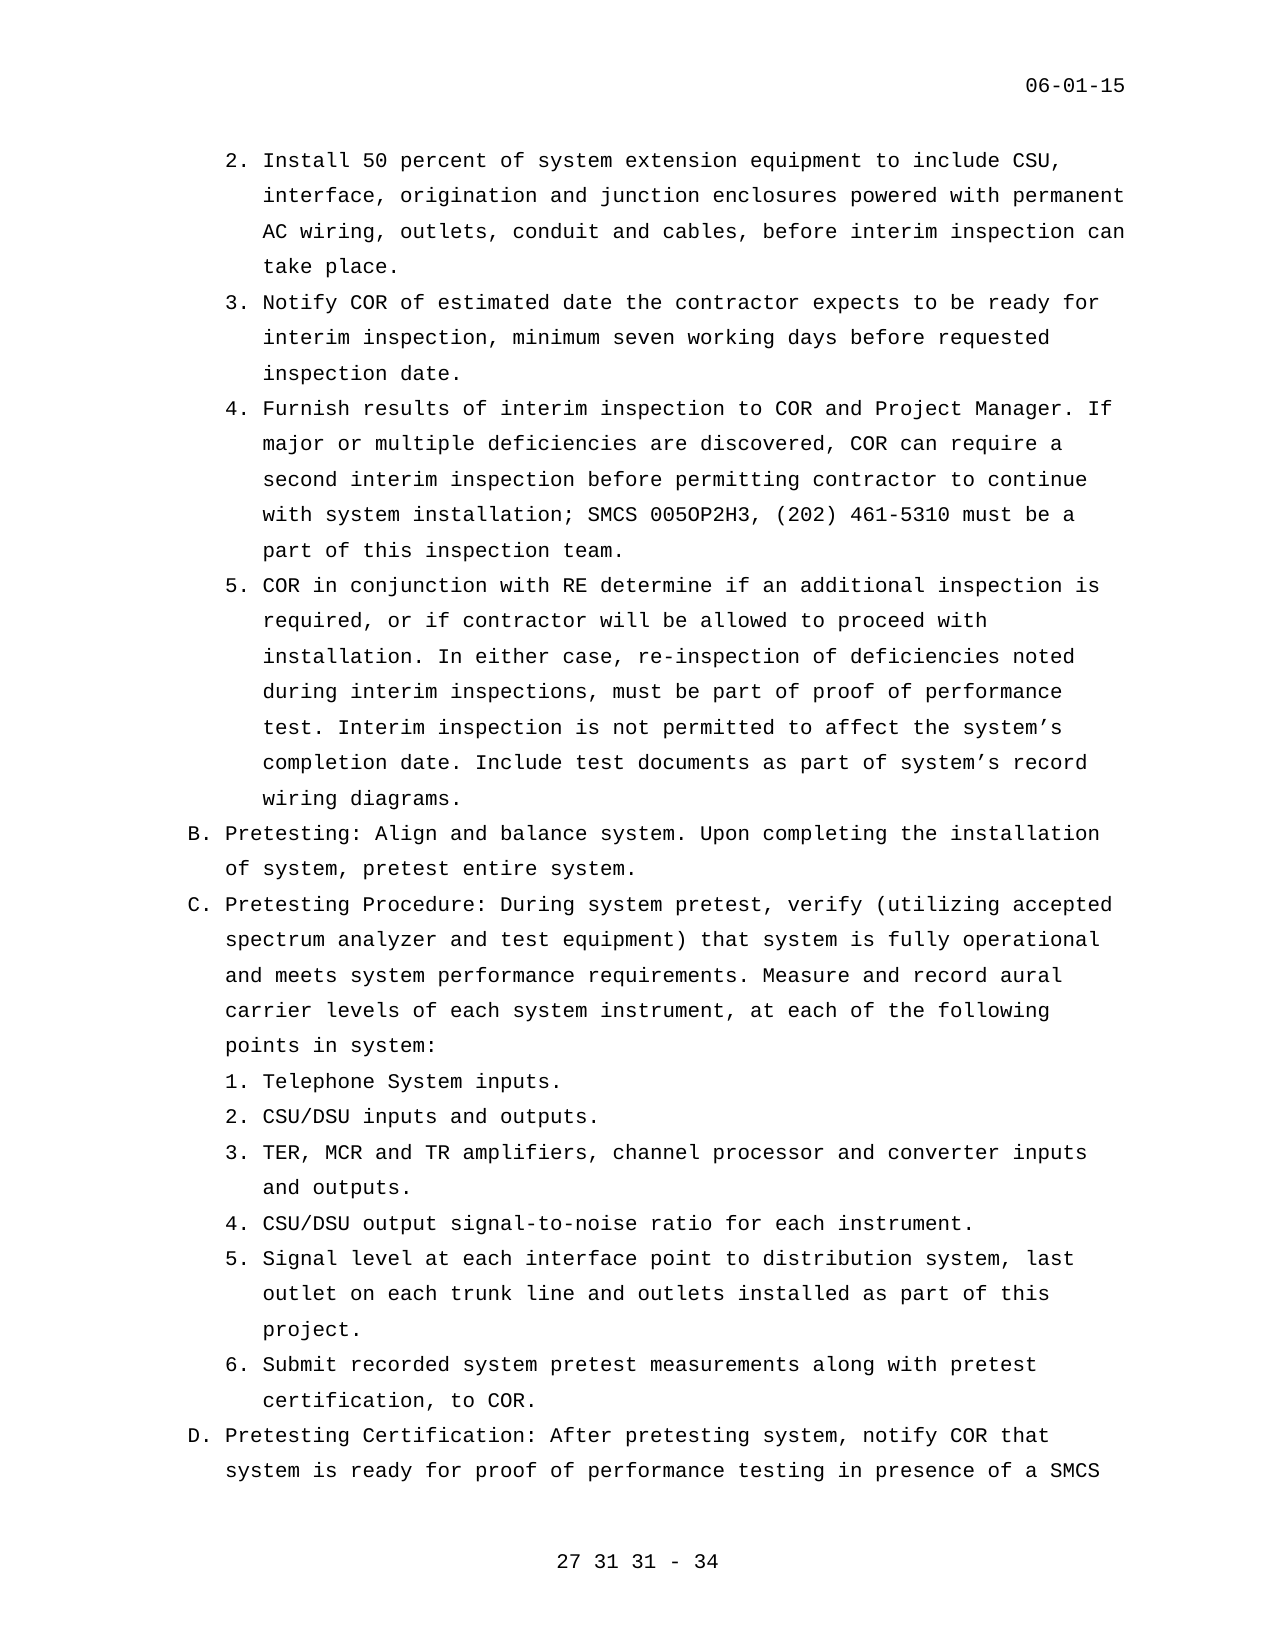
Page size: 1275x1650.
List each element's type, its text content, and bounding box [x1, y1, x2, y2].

text Pretesting: Align and balance system. Upon completing the installation of system, pretest entire system. [187, 823, 1125, 882]
text Furnish results of interim inspection to COR and Project Manager. If major or multiple deficiencies are discovered, COR can require a second interim inspection before permitting contractor to continue with system installation; SMCS 005OP2H3, (202) 461-5310 must be a part of this inspection team. [225, 398, 1125, 563]
text TER, MCR and TR amplifiers, channel processor and converter inputs and outputs. [225, 1142, 1125, 1201]
text Notify COR of estimated date the contractor expects to be ready for interim inspection, minimum seven working days before requested inspection date. [225, 292, 1125, 386]
text Telephone System inputs. [225, 1071, 1125, 1094]
text CSU/DSU inputs and outputs. [225, 1106, 1125, 1130]
text Submit recorded system pretest measurements along with pretest certification, to COR. [225, 1354, 1125, 1413]
text Install 50 percent of system extension equipment to include CSU, interface, origination and junction enclosures powered with permanent AC wiring, outlets, conduit and cables, before interim inspection can take place. [225, 150, 1125, 280]
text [187, 1425, 1125, 1484]
text COR in conjunction with RE determine if an additional inspection is required, or if contractor will be allowed to proceed with installation. In either case, re-inspection of deficiencies noted during interim inspections, must be part of proof of performance test. Interim inspection is not permitted to affect the system’s completion date. Include test documents as part of system’s record wiring diagrams. [225, 575, 1125, 811]
text CSU/DSU output signal-to-noise ratio for each instrument. [225, 1212, 1125, 1236]
text Signal level at each interface point to distribution system, last outlet on each trunk line and outlets installed as part of this project. [225, 1248, 1125, 1342]
text Pretesting Procedure: During system pretest, verify (utilizing accepted spectrum analyzer and test equipment) that system is fully operational and meets system performance requirements. Measure and record aural carrier levels of each system instrument, at each of the following points in system: [187, 894, 1125, 1059]
